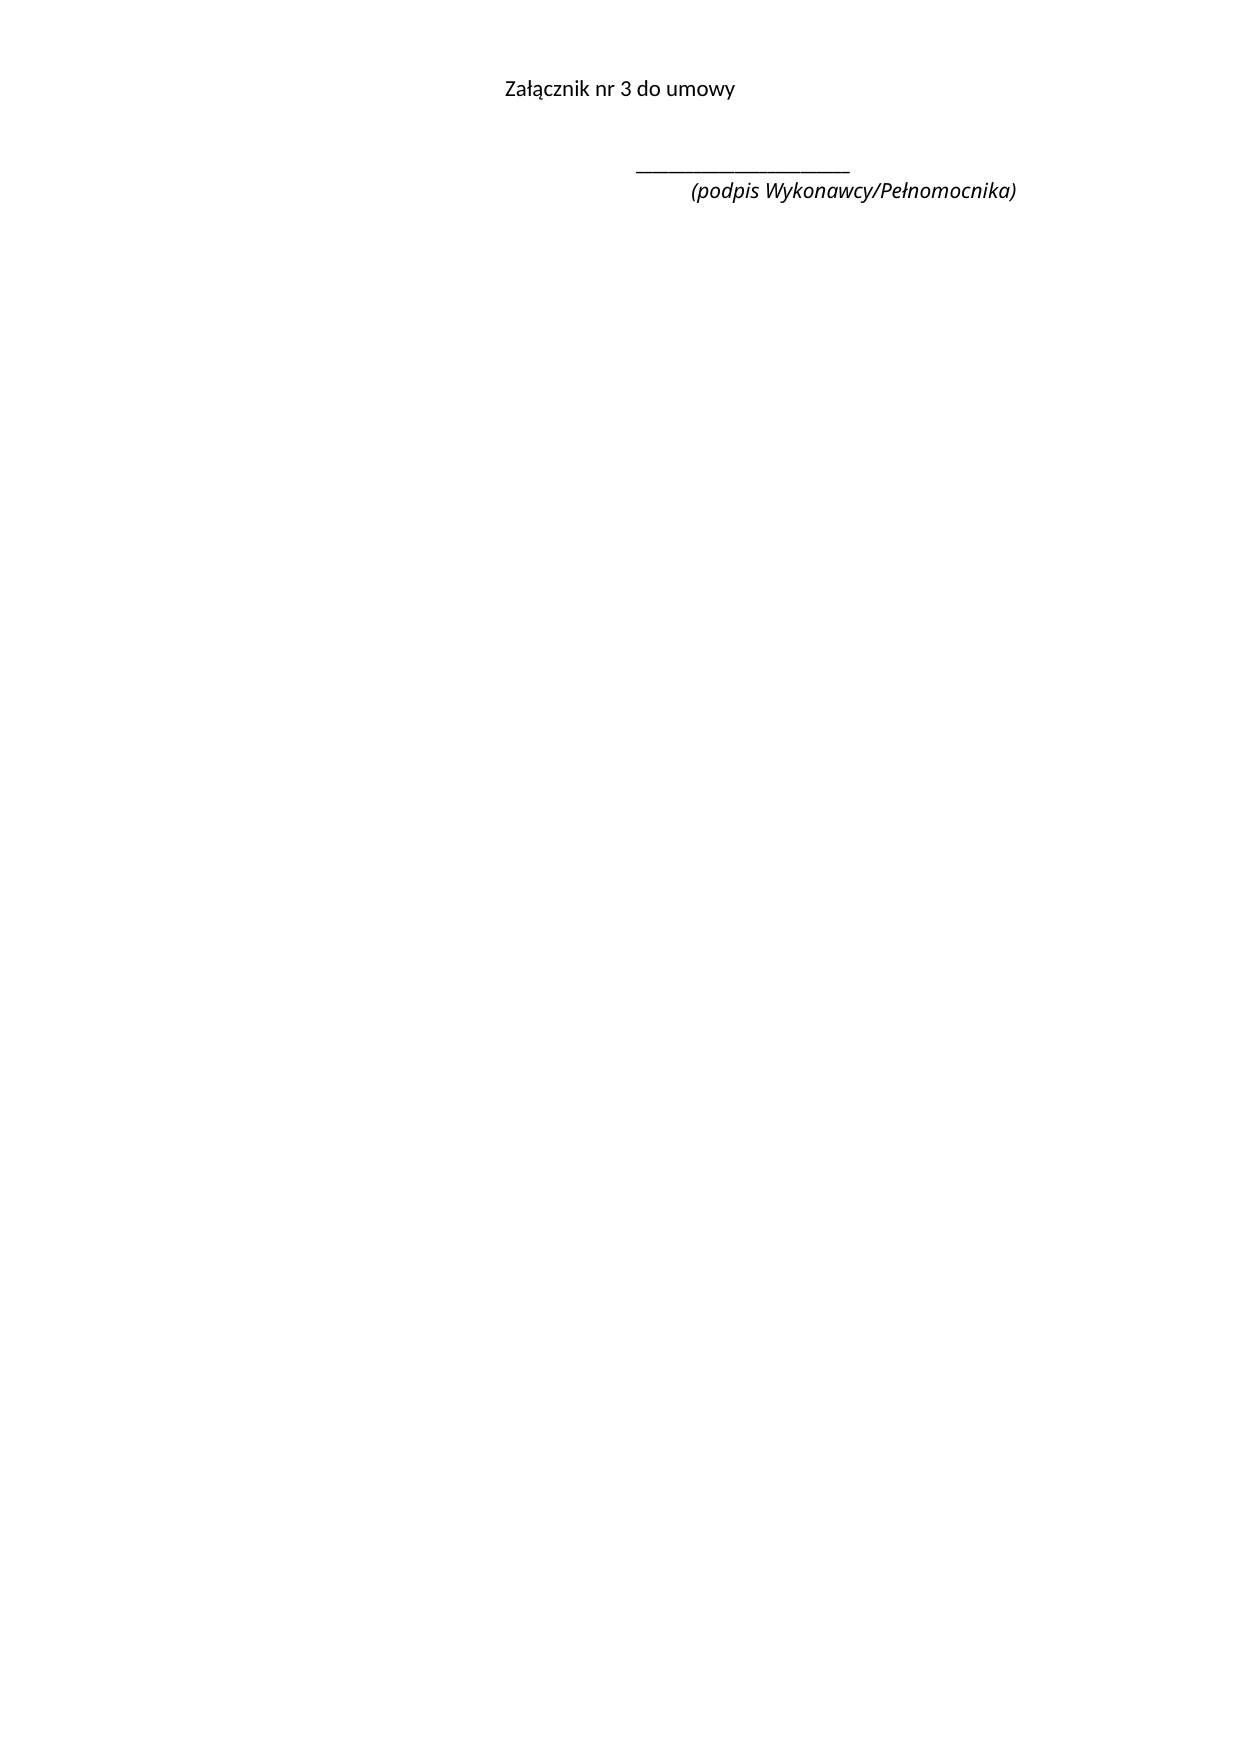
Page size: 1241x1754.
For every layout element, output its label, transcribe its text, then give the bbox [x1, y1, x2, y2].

text __________________________ [369, 148, 1093, 176]
text (podpis Wykonawcy/Pełnomocnika) [664, 176, 1093, 204]
